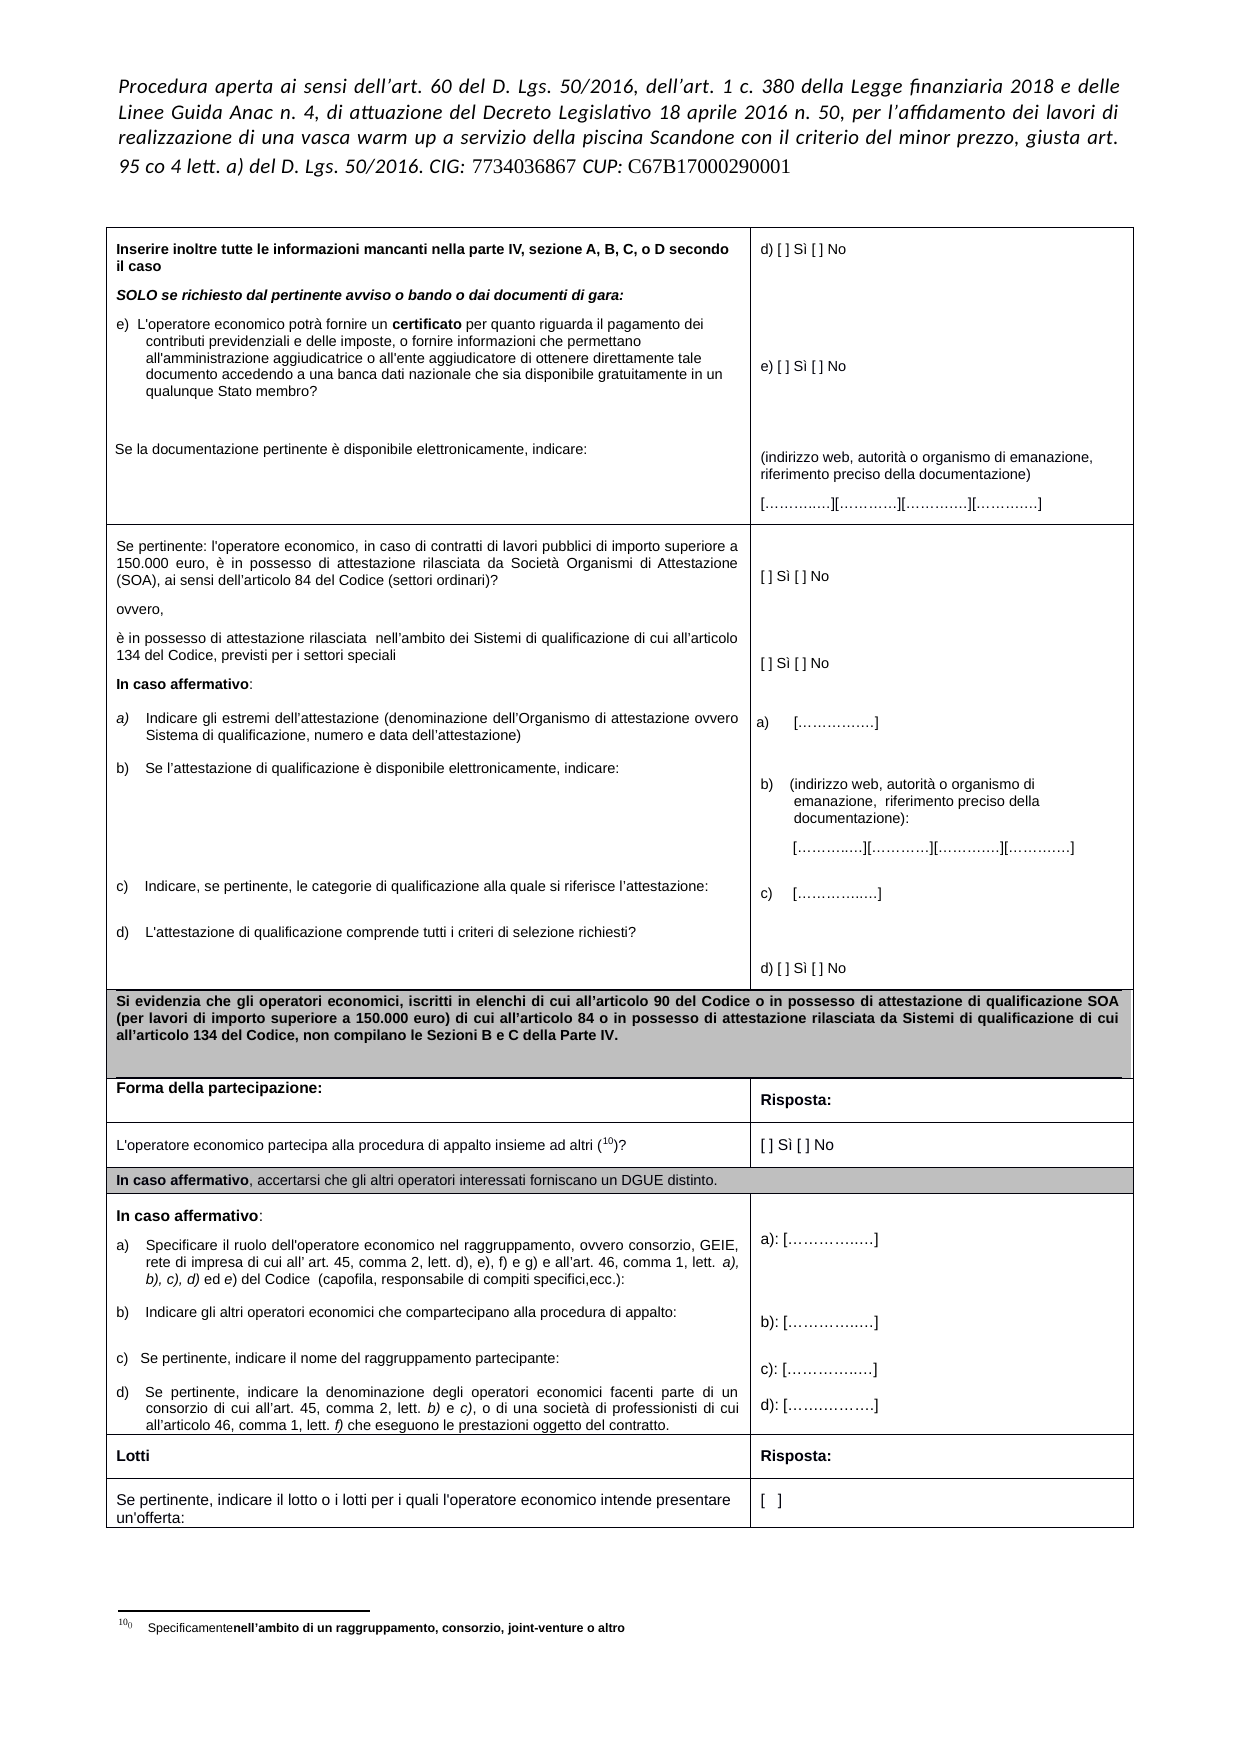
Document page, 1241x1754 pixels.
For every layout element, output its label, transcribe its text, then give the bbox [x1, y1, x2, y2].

table_cell Se pertinente: l'operatore economico, in caso di contratti di lavori pubblici di importo superiore a 150.000 euro, è in possesso di attestazione rilasciata da Società Organismi di Attestazione (SOA), ai sensi dell’articolo 84 del Codice (settori ordinari)? ovvero, è in possesso di attestazione rilasciata nell’ambito dei Sistemi di qualificazione di cui all’articolo 134 del Codice, previsti per i settori speciali In caso affermativo: Indicare gli estremi dell’attestazione (denominazione dell’Organismo di attestazione ovvero Sistema di qualificazione, numero e data dell’attestazione) b) Se l’attestazione di qualificazione è disponibile elettronicamente, indicare: c) Indicare, se pertinente, le categorie di qualificazione alla quale si riferisce l’attestazione: d) L'attestazione di qualificazione comprende tutti i criteri di selezione richiesti? [107, 525, 750, 989]
table_cell In caso affermativo, accertarsi che gli altri operatori interessati forniscano un DGUE distinto. [107, 1168, 1133, 1193]
table_cell L'operatore economico partecipa alla procedura di appalto insieme ad altri ()? [107, 1123, 750, 1167]
table_cell Risposta: [751, 1435, 1133, 1478]
table_cell Lotti [107, 1435, 750, 1478]
table_cell Risposta: [751, 1079, 1133, 1122]
table_cell a): […………..…] b): […………..…] c): […………..…] d): […….……….] [751, 1194, 1133, 1433]
table_cell [ ] [751, 1479, 1133, 1527]
table_cell Forma della partecipazione: [107, 1079, 750, 1122]
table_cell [751, 228, 1133, 524]
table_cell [107, 228, 750, 524]
table_cell Se pertinente, indicare il lotto o i lotti per i quali l'operatore economico intende presentare un'offerta: [107, 1479, 750, 1527]
table_cell [ ] Sì [ ] No [ ] Sì [ ] No [………….…] b) (indirizzo web, autorità o organismo di emanazione, riferimento preciso della documentazione): [………..…][…………][……….…][……….…] c) […………..…] d) [ ] Sì [ ] No [751, 525, 1133, 989]
table_cell In caso affermativo: Specificare il ruolo dell'operatore economico nel raggruppamento, ovvero consorzio, GEIE, rete di impresa di cui all’ art. 45, comma 2, lett. d), e), f) e g) e all’art. 46, comma 1, lett. a), b), c), d) ed e) del Codice (capofila, responsabile di compiti specifici,ecc.): b) Indicare gli altri operatori economici che compartecipano alla procedura di appalto: c) Se pertinente, indicare il nome del raggruppamento partecipante: d) Se pertinente, indicare la denominazione degli operatori economici facenti parte di un consorzio di cui all’art. 45, comma 2, lett. b) e c), o di una società di professionisti di cui all’articolo 46, comma 1, lett. f) che eseguono le prestazioni oggetto del contratto. [107, 1194, 750, 1433]
table_cell [ ] Sì [ ] No [751, 1123, 1133, 1167]
